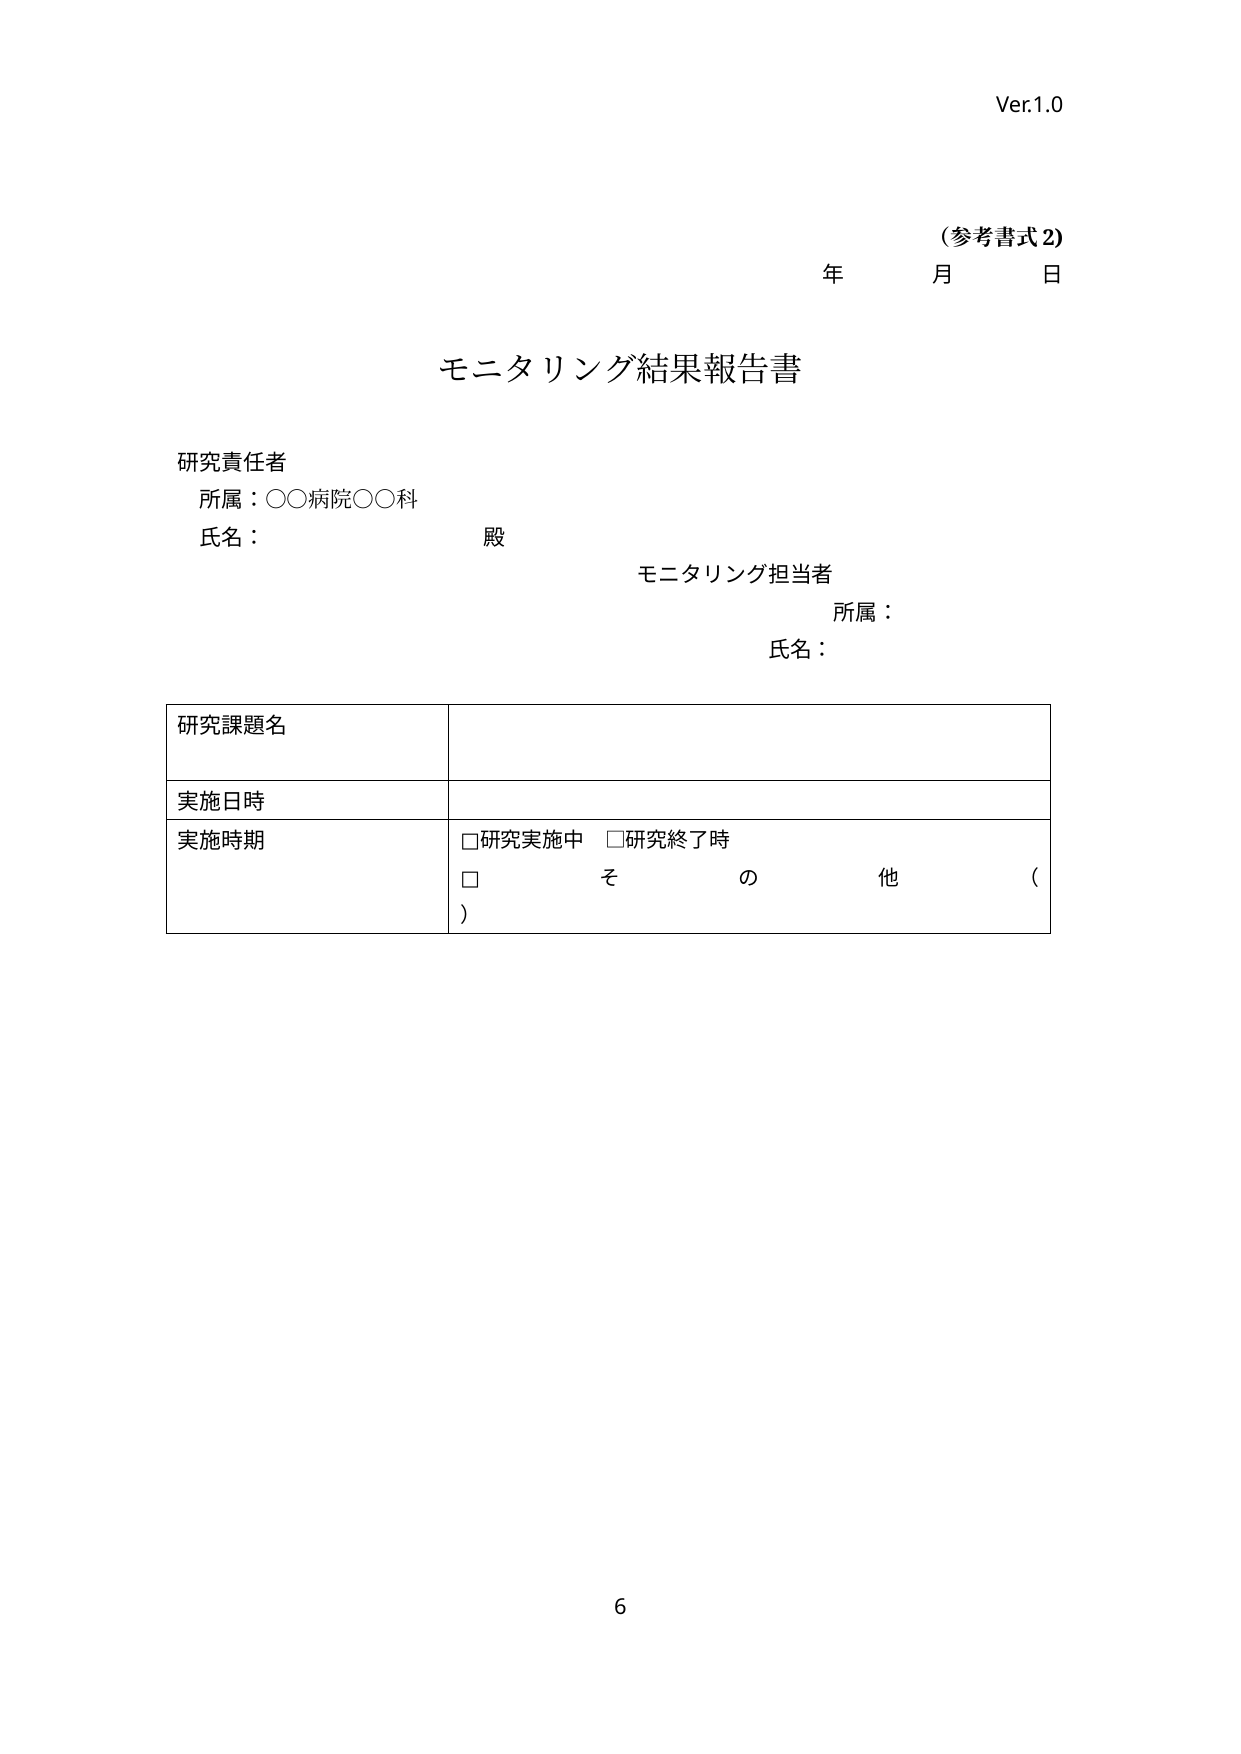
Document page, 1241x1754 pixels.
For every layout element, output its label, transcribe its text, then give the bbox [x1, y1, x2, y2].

text 氏名： 殿 [177, 517, 1063, 554]
table_cell 実施日時 [167, 781, 448, 819]
text 所属：○○病院○○科 [177, 479, 1063, 517]
text （参考書式2) [177, 217, 1063, 254]
table_cell [449, 781, 1050, 819]
text 氏名： [177, 629, 1063, 667]
table_cell □研究実施中 □研究終了時 □その他（ ） [449, 820, 1050, 932]
table_header 研究課題名 [167, 705, 448, 780]
text 年 月 日 [177, 254, 1063, 292]
table_header [449, 705, 1050, 780]
text モニタリング担当者 [177, 554, 1063, 592]
text 研究責任者 [177, 442, 1063, 479]
text 所属： [177, 592, 1063, 629]
text モニタリング結果報告書 [177, 329, 1063, 404]
table_cell 実施時期 [167, 820, 448, 932]
